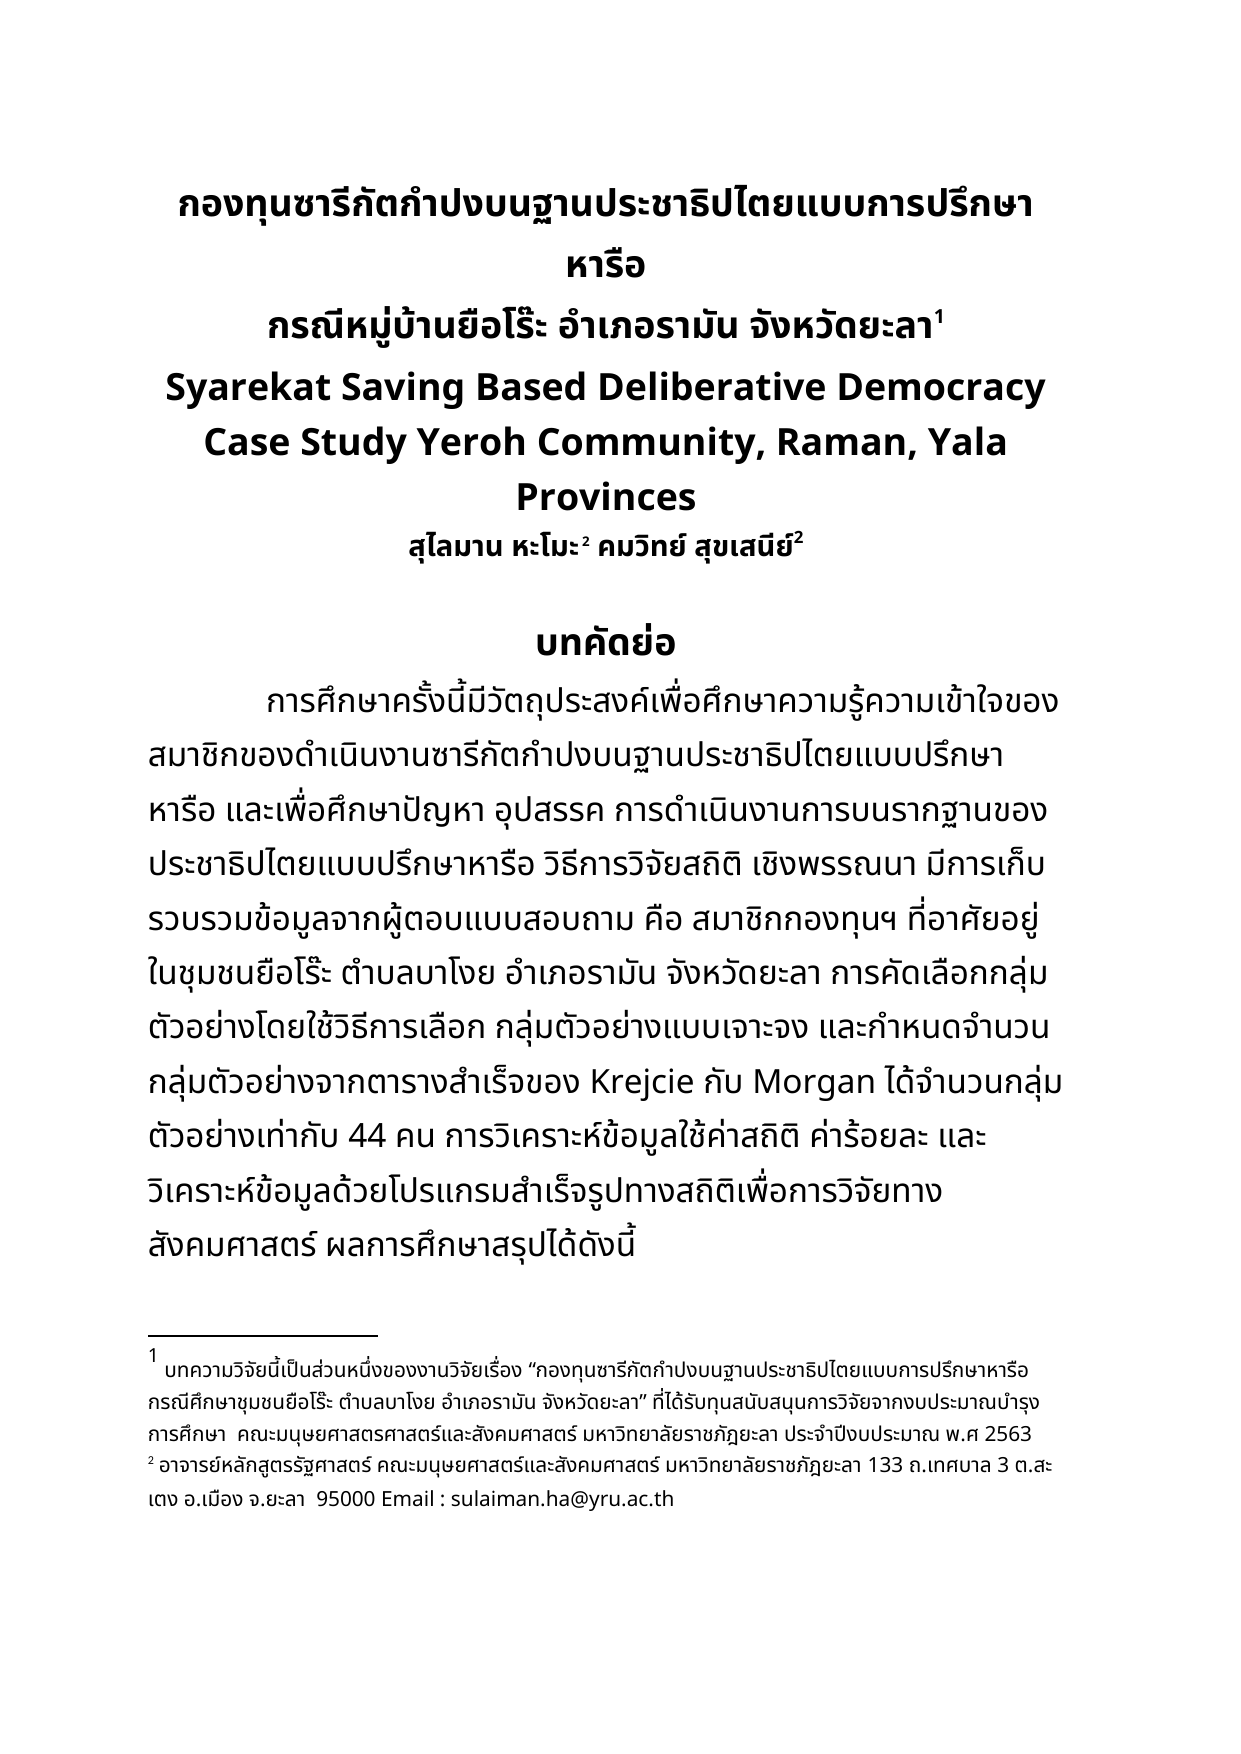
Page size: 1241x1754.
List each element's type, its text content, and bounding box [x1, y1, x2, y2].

text การศึกษาครั้งนี้มีวัตถุประสงค์เพื่อศึกษาความรู้ความเข้าใจของสมาชิกของดำเนินงานซารีกัตกำปงบนฐานประชาธิปไตยแบบปรึกษาหารือ และเพื่อศึกษาปัญหา อุปสรรค การดำเนินงานการบนรากฐานของประชาธิปไตยแบบปรึกษาหารือ วิธีการวิจัยสถิติ เชิงพรรณนา มีการเก็บรวบรวมข้อมูลจากผู้ตอบแบบสอบถาม คือ สมาชิกกองทุนฯ ที่อาศัยอยู่ในชุมชนยือโร๊ะ ตำบลบาโงย อำเภอรามัน จังหวัดยะลา การคัดเลือกกลุ่มตัวอย่างโดยใช้วิธีการเลือก กลุ่มตัวอย่างแบบเจาะจง และกำหนดจำนวนกลุ่มตัวอย่างจากตารางสำเร็จของ Krejcie กับ Morgan ได้จำนวนกลุ่มตัวอย่างเท่ากับ 44 คน การวิเคราะห์ข้อมูลใช้ค่าสถิติ ค่าร้อยละ และวิเคราะห์ข้อมูลด้วยโปรแกรมสำเร็จรูปทางสถิติเพื่อการวิจัยทางสังคมศาสตร์ ผลการศึกษาสรุปได้ดังนี้ [148, 677, 1064, 1272]
text บทคัดย่อ [148, 616, 1064, 673]
text กองทุนซารีกัตกำปงบนฐานประชาธิปไตยแบบการปรึกษาหารือ [148, 177, 1064, 294]
text กรณีหมู่บ้านยือโร๊ะ อำเภอรามัน จังหวัดยะลา [148, 299, 1064, 356]
text Case Study Yeroh Community, Raman, Yala Provinces [148, 415, 1064, 521]
text สุไลมาน หะโมะ2 คมวิทย์ สุขเสนีย์2 [148, 525, 1064, 569]
text Syarekat Saving Based Deliberative Democracy [148, 360, 1064, 411]
